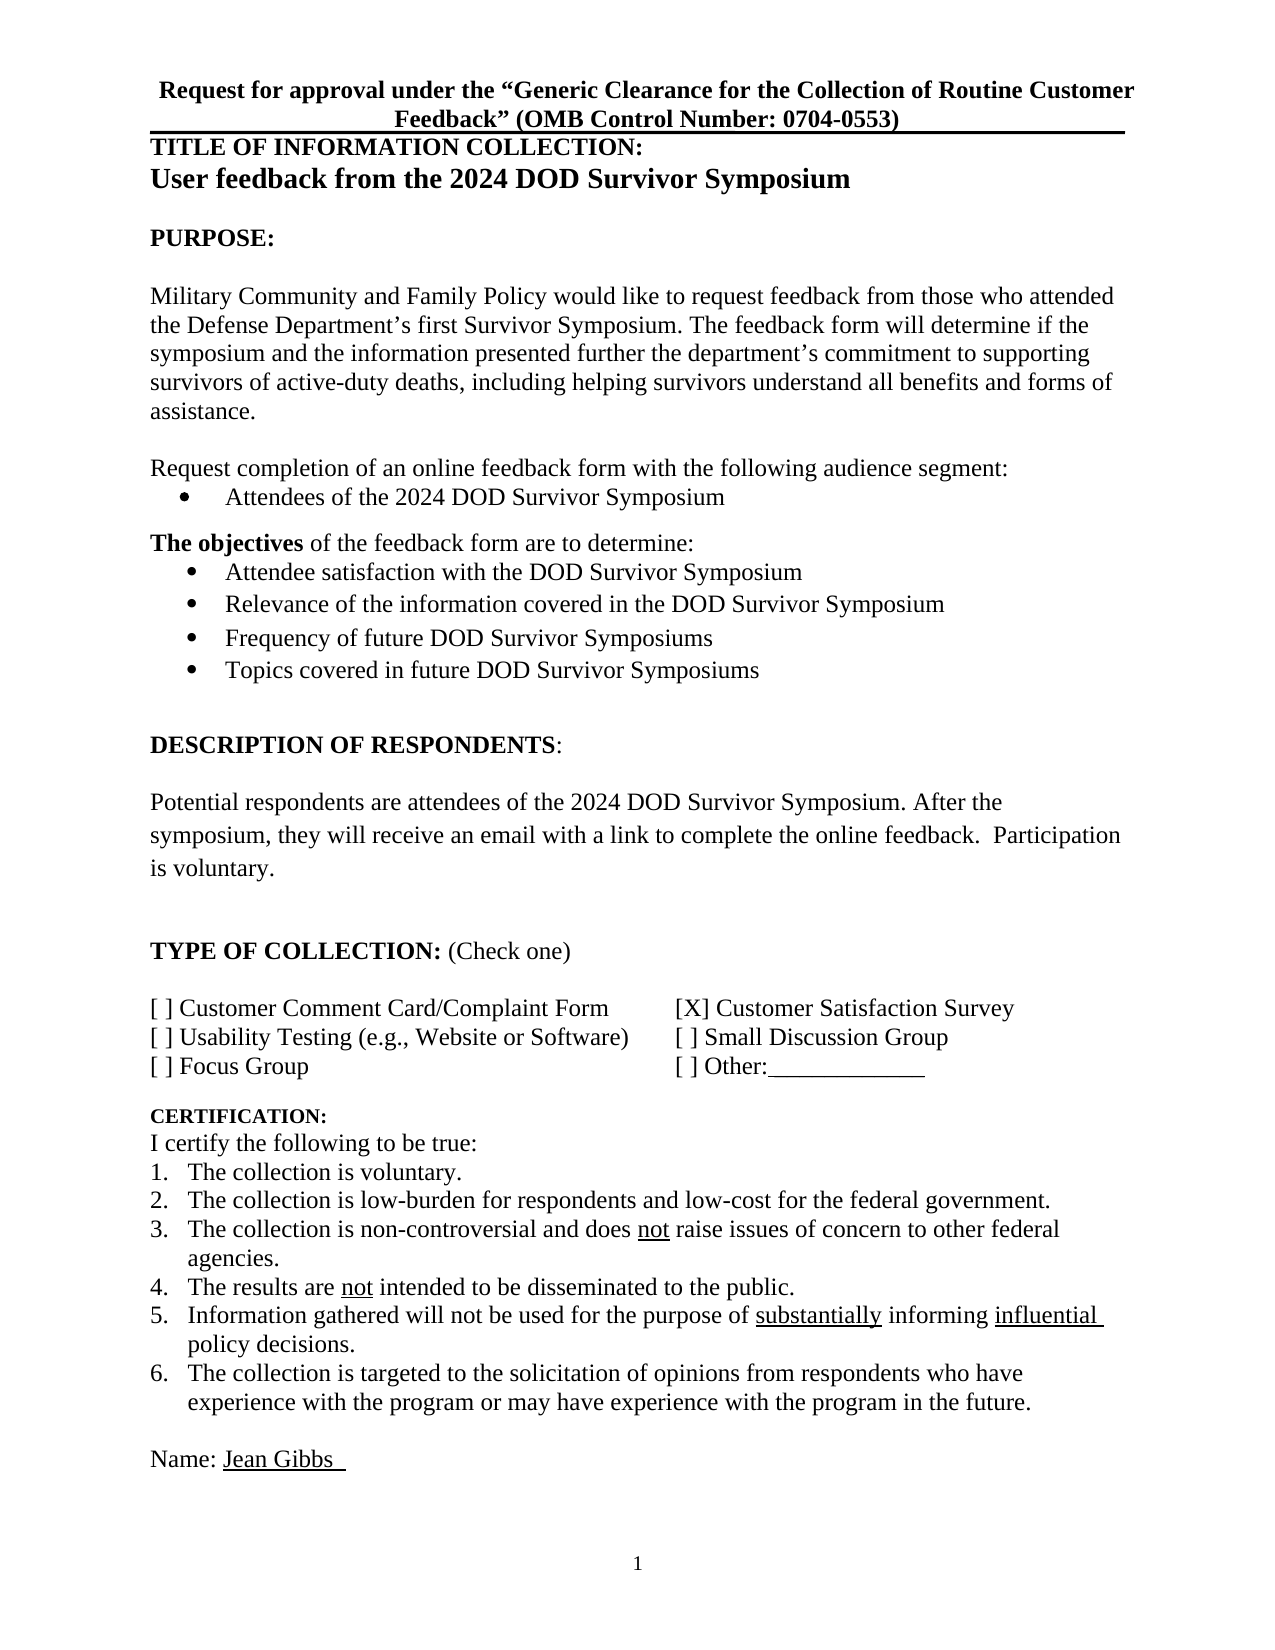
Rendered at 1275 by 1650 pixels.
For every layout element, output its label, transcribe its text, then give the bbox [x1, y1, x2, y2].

list Frequency of future DOD Survivor Symposiums [187, 623, 1125, 651]
text The objectives of the feedback form are to determine: [150, 528, 1125, 557]
text PURPOSE: [150, 223, 1125, 252]
text TITLE OF INFORMATION COLLECTION: [150, 135, 1125, 161]
subtitle Request for approval under the “Generic Clearance for the Collection of Routine Customer Feedback” (OMB Control Number: 0704-0553) [150, 75, 1144, 132]
list The results are not intended to be disseminated to the public. [150, 1272, 1125, 1300]
list The collection is non-controversial and does not raise issues of concern to other federal agencies. [150, 1214, 1125, 1272]
list Relevance of the information covered in the DOD Survivor Symposium [187, 589, 1125, 618]
text TYPE OF COLLECTION: (Check one) [150, 936, 1125, 965]
list The collection is targeted to the solicitation of opinions from respondents who have experience with the program or may have experience with the program in the future. [150, 1358, 1125, 1415]
text User feedback from the 2024 DOD Survivor Symposium [150, 161, 1125, 195]
list The collection is low-burden for respondents and low-cost for the federal government. [150, 1185, 1125, 1214]
text Military Community and Family Policy would like to request feedback from those who attended the Defense Department’s first Survivor Symposium. The feedback form will determine if the symposium and the information presented further the department’s commitment to supporting survivors of active-duty deaths, including helping survivors understand all benefits and forms of assistance. [150, 281, 1125, 425]
text DESCRIPTION OF RESPONDENTS: [150, 730, 1125, 759]
text CERTIFICATION: [150, 1104, 1125, 1128]
list Potential respondents are attendees of the 2024 DOD Survivor Symposium. After the symposium, they will receive an email with a link to complete the online feedback. Participation is voluntary. [150, 787, 1125, 882]
list Information gathered will not be used for the purpose of substantially informing influential policy decisions. [150, 1300, 1125, 1358]
text [ ] Customer Comment Card/Complaint Form [X] Customer Satisfaction Survey [150, 993, 1125, 1022]
list Topics covered in future DOD Survivor Symposiums [187, 656, 1125, 684]
list Attendees of the 2024 DOD Survivor Symposium [150, 482, 1125, 511]
text [ ] Usability Testing (e.g., Website or Software) [ ] Small Discussion Group [150, 1022, 1125, 1051]
text [ ] Focus Group [ ] Other: ____________ [150, 1051, 1125, 1080]
list The collection is voluntary. [150, 1157, 1125, 1185]
list Attendee satisfaction with the DOD Survivor Symposium [187, 557, 1125, 585]
text I certify the following to be true: [150, 1128, 1125, 1157]
text Name: Jean Gibbs [150, 1444, 1125, 1473]
text Request completion of an online feedback form with the following audience segment: [150, 453, 1125, 482]
